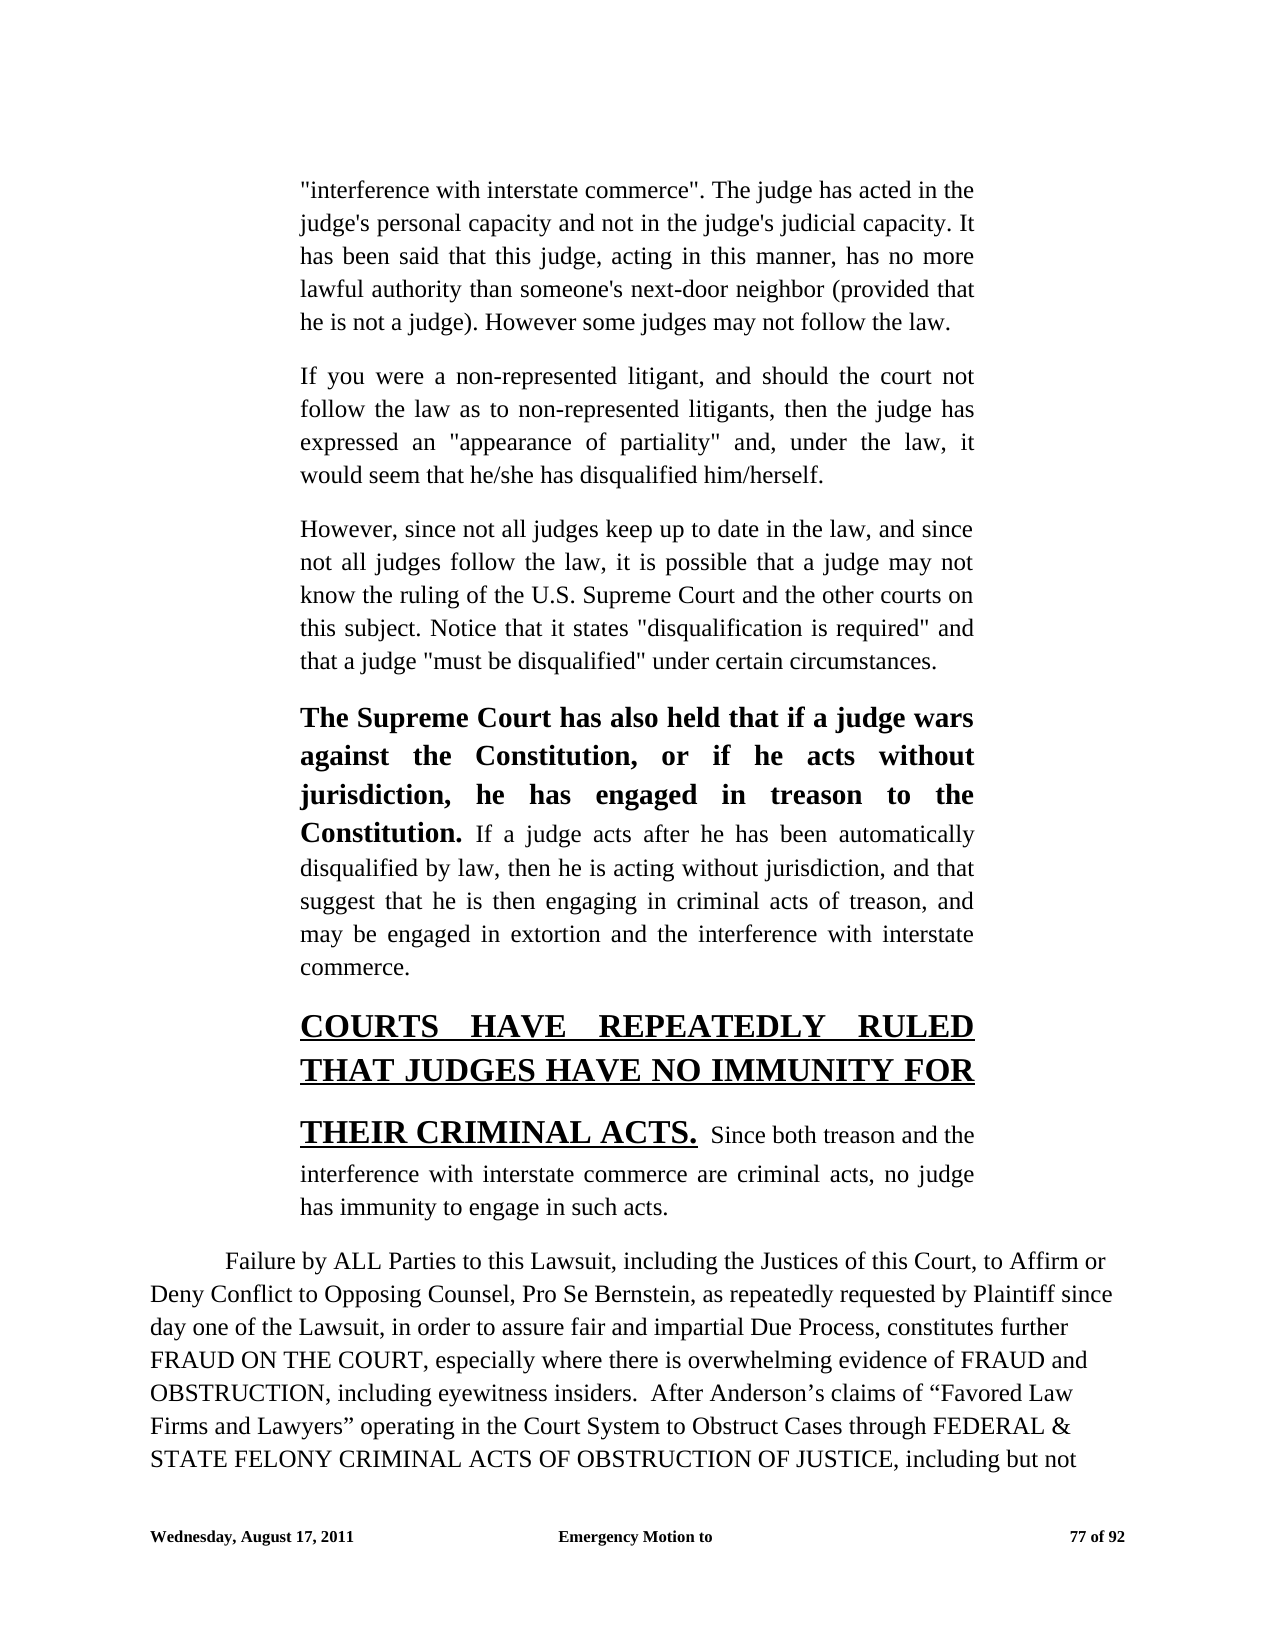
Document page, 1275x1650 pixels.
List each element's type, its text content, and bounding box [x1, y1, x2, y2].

text If you were a non-represented litigant, and should the court not follow the law as to non-represented litigants, then the judge has expressed an "appearance of partiality" and, under the law, it would seem that he/she has disqualified him/herself. [300, 361, 975, 489]
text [300, 175, 975, 336]
text Courts have repeatedly ruled that judges have no immunity for their criminal acts. Since both treason and the interference with interstate commerce are criminal acts, no judge has immunity to engage in such acts. [300, 1006, 975, 1039]
text Courts have repeatedly ruled that judges have no immunity for their criminal acts. Since both treason and the interference with interstate commerce are criminal acts, no judge has immunity to engage in such acts. [300, 1085, 975, 1221]
text The Supreme Court has also held that if a judge wars against the Constitution, or if he acts without jurisdiction, he has engaged in treason to the Constitution. If a judge acts after he has been automatically disqualified by law, then he is acting without jurisdiction, and that suggest that he is then engaging in criminal acts of treason, and may be engaged in extortion and the interference with interstate commerce. [300, 700, 975, 981]
text However, since not all judges keep up to date in the law, and since not all judges follow the law, it is possible that a judge may not know the ruling of the U.S. Supreme Court and the other courts on this subject. Notice that it states "disqualification is required" and that a judge "must be disqualified" under certain circumstances. [300, 514, 975, 675]
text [150, 1246, 1125, 1473]
text Courts have repeatedly ruled that judges have no immunity for their criminal acts. Since both treason and the interference with interstate commerce are criminal acts, no judge has immunity to engage in such acts. [300, 1041, 975, 1083]
